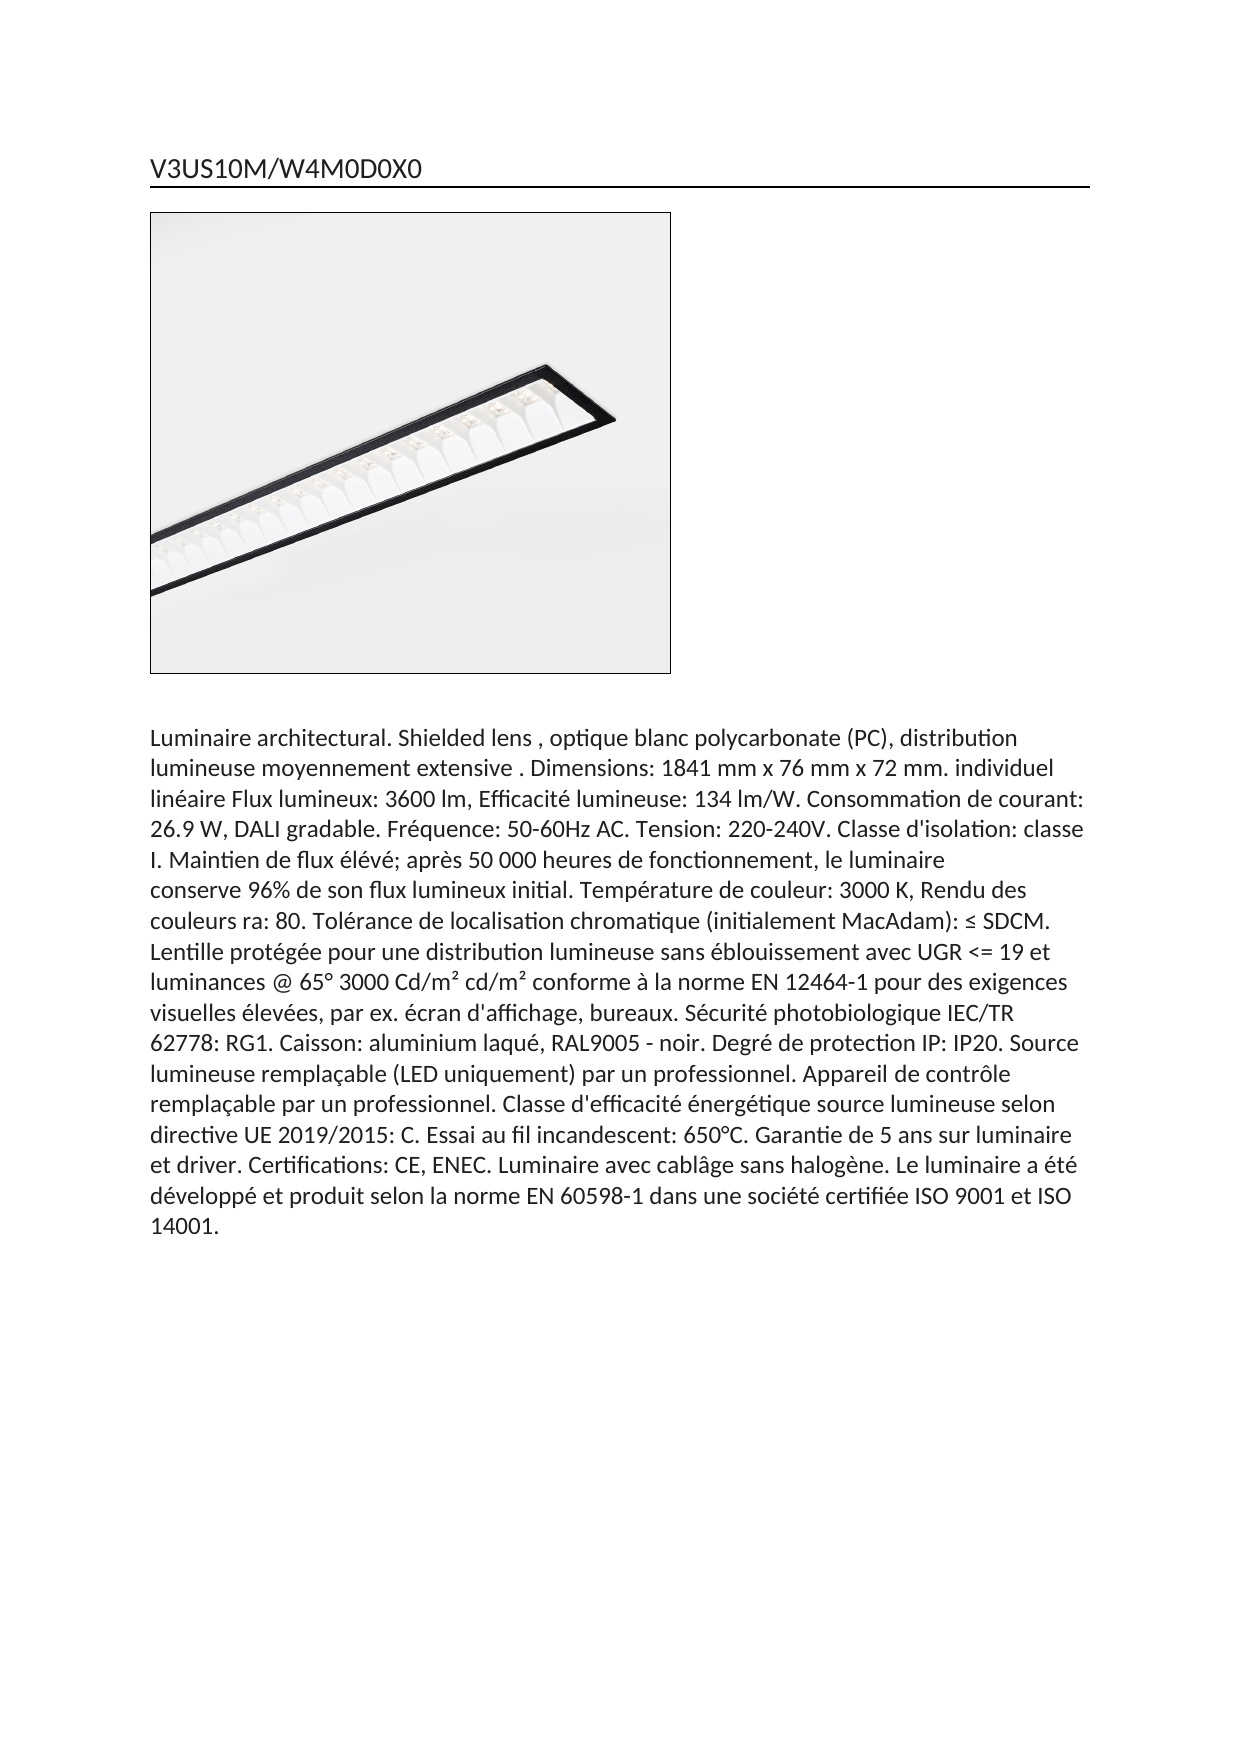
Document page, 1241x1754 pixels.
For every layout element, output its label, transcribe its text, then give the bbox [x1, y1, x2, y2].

picture [151, 213, 670, 673]
text Luminaire architectural. Shielded lens , optique blanc polycarbonate (PC), distribution lumineuse moyennement extensive . Dimensions: 1841 mm x 76 mm x 72 mm. individuel linéaire Flux lumineux: 3600 lm, Efficacité lumineuse: 134 lm/W. Consommation de courant: 26.9 W, DALI gradable. Fréquence: 50-60Hz AC. Tension: 220-240V. Classe d'isolation: classe I. Maintien de flux élévé; après 50 000 heures de fonctionnement, le luminaire conserve 96% de son flux lumineux initial. Température de couleur: 3000 K, Rendu des couleurs ra: 80. Tolérance de localisation chromatique (initialement MacAdam): ≤ SDCM. Lentille protégée pour une distribution lumineuse sans éblouissement avec UGR <= 19 et luminances @ 65° 3000 Cd/m² cd/m² conforme à la norme EN 12464-1 pour des exigences visuelles élevées, par ex. écran d'affichage, bureaux. Sécurité photobiologique IEC/TR 62778: RG1. Caisson: aluminium laqué, RAL9005 - noir. Degré de protection IP: IP20. Source lumineuse remplaçable (LED uniquement) par un professionnel. Appareil de contrôle remplaçable par un professionnel. Classe d'efficacité énergétique source lumineuse selon directive UE 2019/2015: C. Essai au fil incandescent: 650°C. Garantie de 5 ans sur luminaire et driver. Certifications: CE, ENEC. Luminaire avec cablâge sans halogène. Le luminaire a été développé et produit selon la norme EN 60598-1 dans une société certifiée ISO 9001 et ISO 14001. [150, 722, 1090, 1241]
text V3US10M/W4M0D0X0 [150, 150, 1090, 186]
